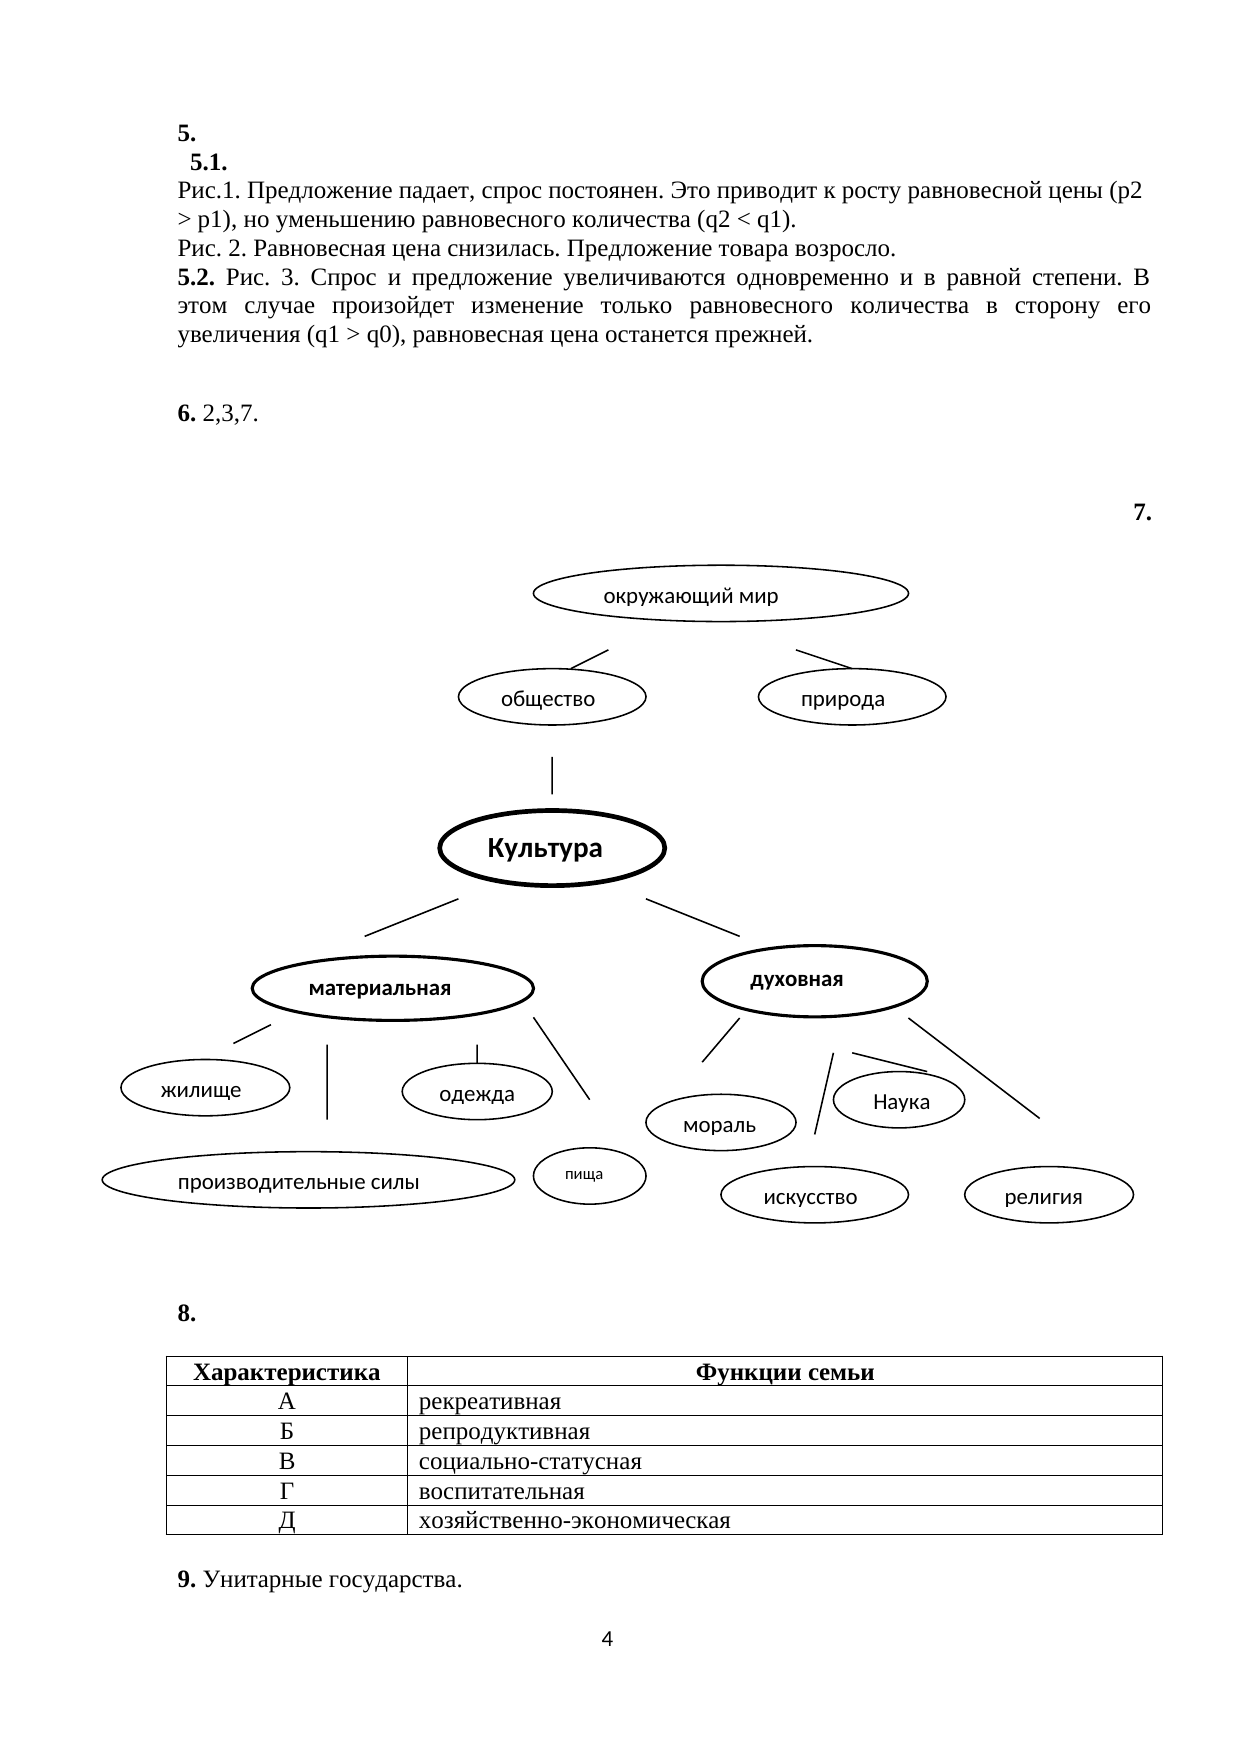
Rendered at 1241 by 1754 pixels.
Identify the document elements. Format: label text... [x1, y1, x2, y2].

table_header Функции семьи [408, 1357, 1162, 1385]
table_cell рекреативная [408, 1386, 1162, 1415]
text 6. 2,3,7. [177, 398, 1152, 426]
table_cell Б [167, 1416, 407, 1445]
table_cell Д [167, 1506, 407, 1534]
table_cell репродуктивная [408, 1416, 1162, 1445]
text 5.2. Рис. 3. Спрос и предложение увеличиваются одновременно и в равной степени. В этом случае произойдет изменение только равновесного количества в сторону его увеличения (q1 > q0), равновесная цена останется прежней. [177, 262, 1152, 348]
table_cell социально-статусная [408, 1446, 1162, 1475]
table_cell А [167, 1386, 407, 1415]
table_cell Г [167, 1476, 407, 1504]
text 5. [177, 118, 1152, 147]
text 7. [177, 497, 1152, 526]
text Рис.1. Предложение падает, спрос постоянен. Это приводит к росту равновесной цены (p2 > p1), но уменьшению равновесного количества (q2 < q1). [177, 176, 1152, 233]
text 9. Унитарные государства. [177, 1564, 1152, 1593]
table_cell В [167, 1446, 407, 1475]
text 5.1. [177, 147, 1152, 176]
text 8. [177, 1298, 1152, 1327]
text Рис. 2. Равновесная цена снизилась. Предложение товара возросло. [177, 233, 1152, 262]
table_cell воспитательная [408, 1476, 1162, 1504]
table_header Характеристика [167, 1357, 407, 1385]
table_cell хозяйственно-экономическая [408, 1506, 1162, 1534]
